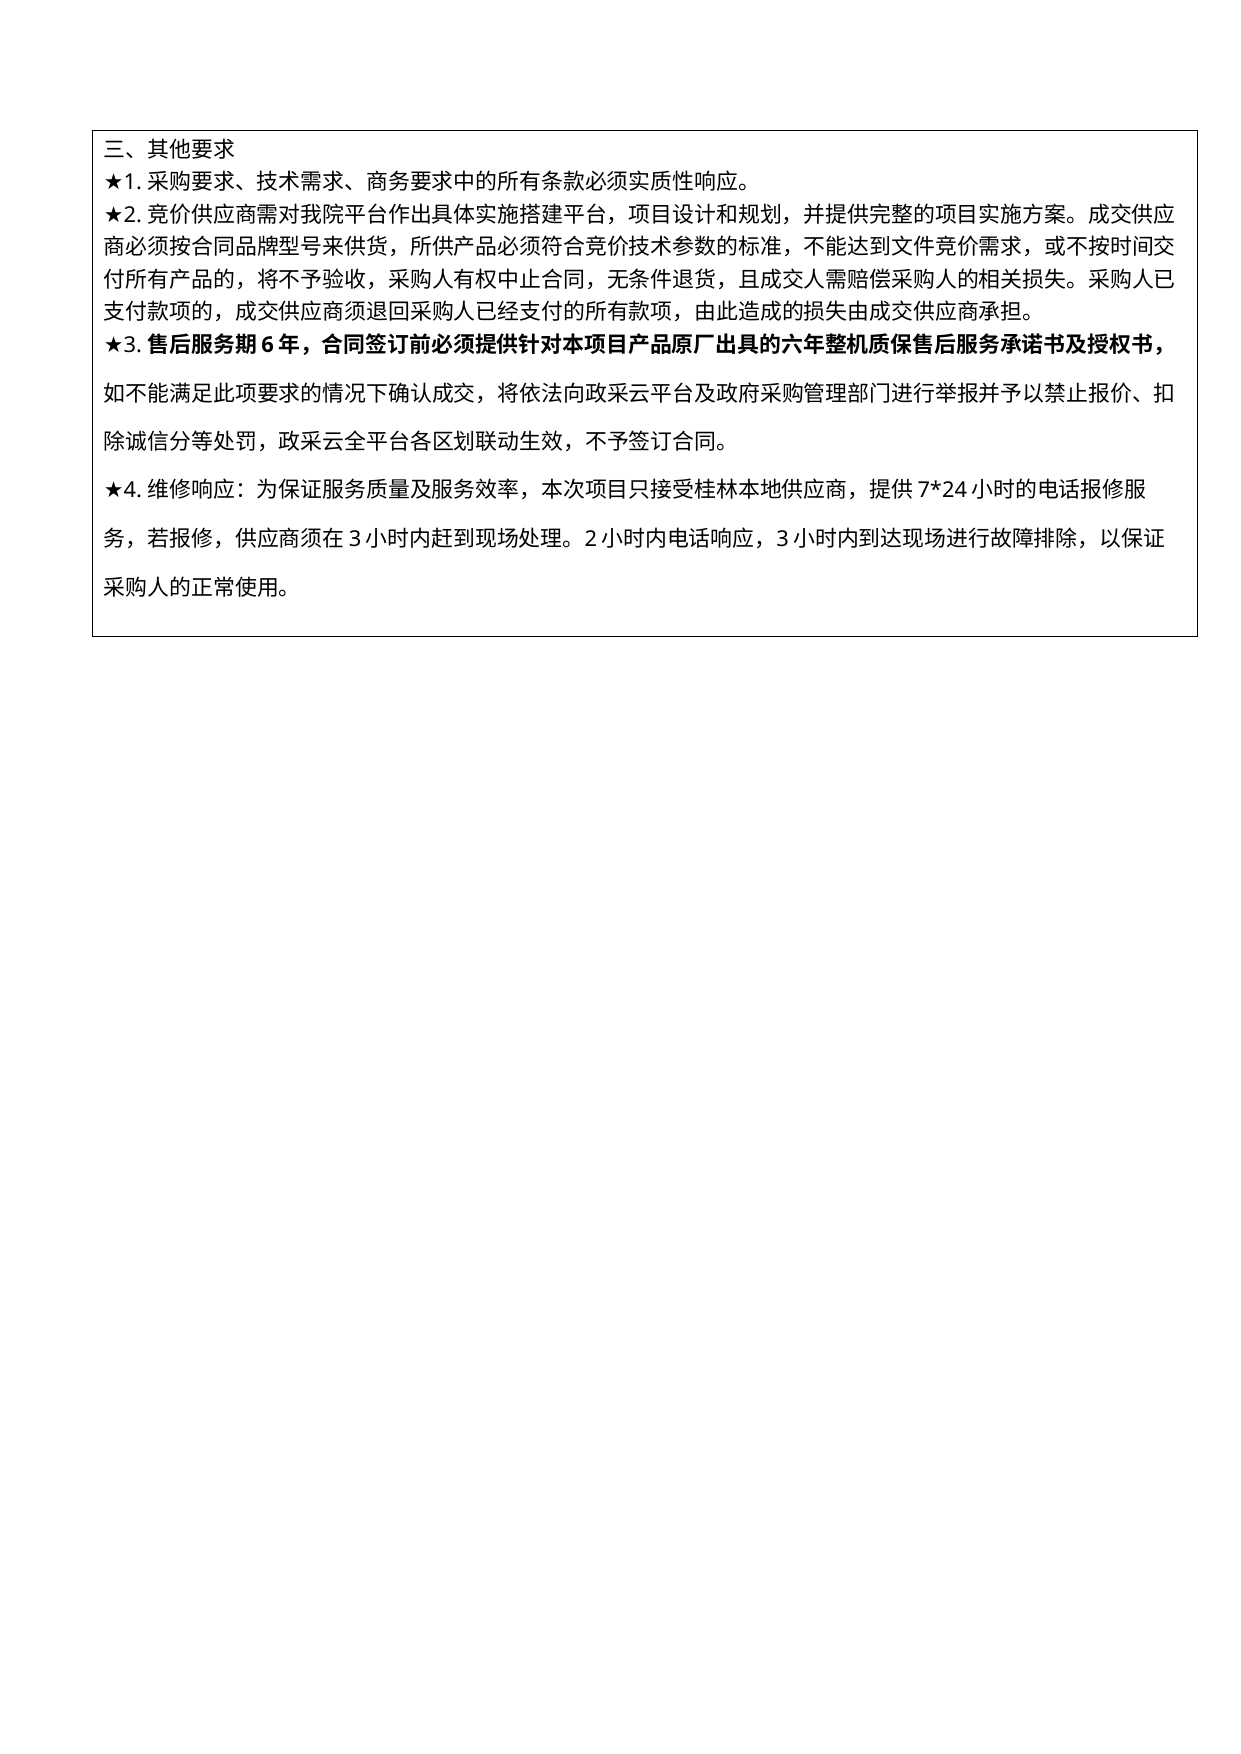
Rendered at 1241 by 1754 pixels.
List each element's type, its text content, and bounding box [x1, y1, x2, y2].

table_cell 三、其他要求 ★1. 采购要求、技术需求、商务要求中的所有条款必须实质性响应。 ★2. 竞价供应商需对我院平台作出具体实施搭建平台，项目设计和规划，并提供完整的项目实施方案。成交供应商必须按合同品牌型号来供货，所供产品必须符合竞价技术参数的标准，不能达到文件竞价需求，或不按时间交付所有产品的，将不予验收，采购人有权中止合同，无条件退货，且成交人需赔偿采购人的相关损失。采购人已支付款项的，成交供应商须退回采购人已经支付的所有款项，由此造成的损失由成交供应商承担。 ★3. 售后服务期6年，合同签订前必须提供针对本项目产品原厂出具的六年整机质保售后服务承诺书及授权书，如不能满足此项要求的情况下确认成交，将依法向政采云平台及政府采购管理部门进行举报并予以禁止报价、扣除诚信分等处罚，政采云全平台各区划联动生效，不予签订合同。 ★4. 维修响应：为保证服务质量及服务效率，本次项目只接受桂林本地供应商，提供7*24小时的电话报修服务，若报修，供应商须在3小时内赶到现场处理。2小时内电话响应，3小时内到达现场进行故障排除，以保证采购人的正常使用。 [93, 131, 1197, 636]
